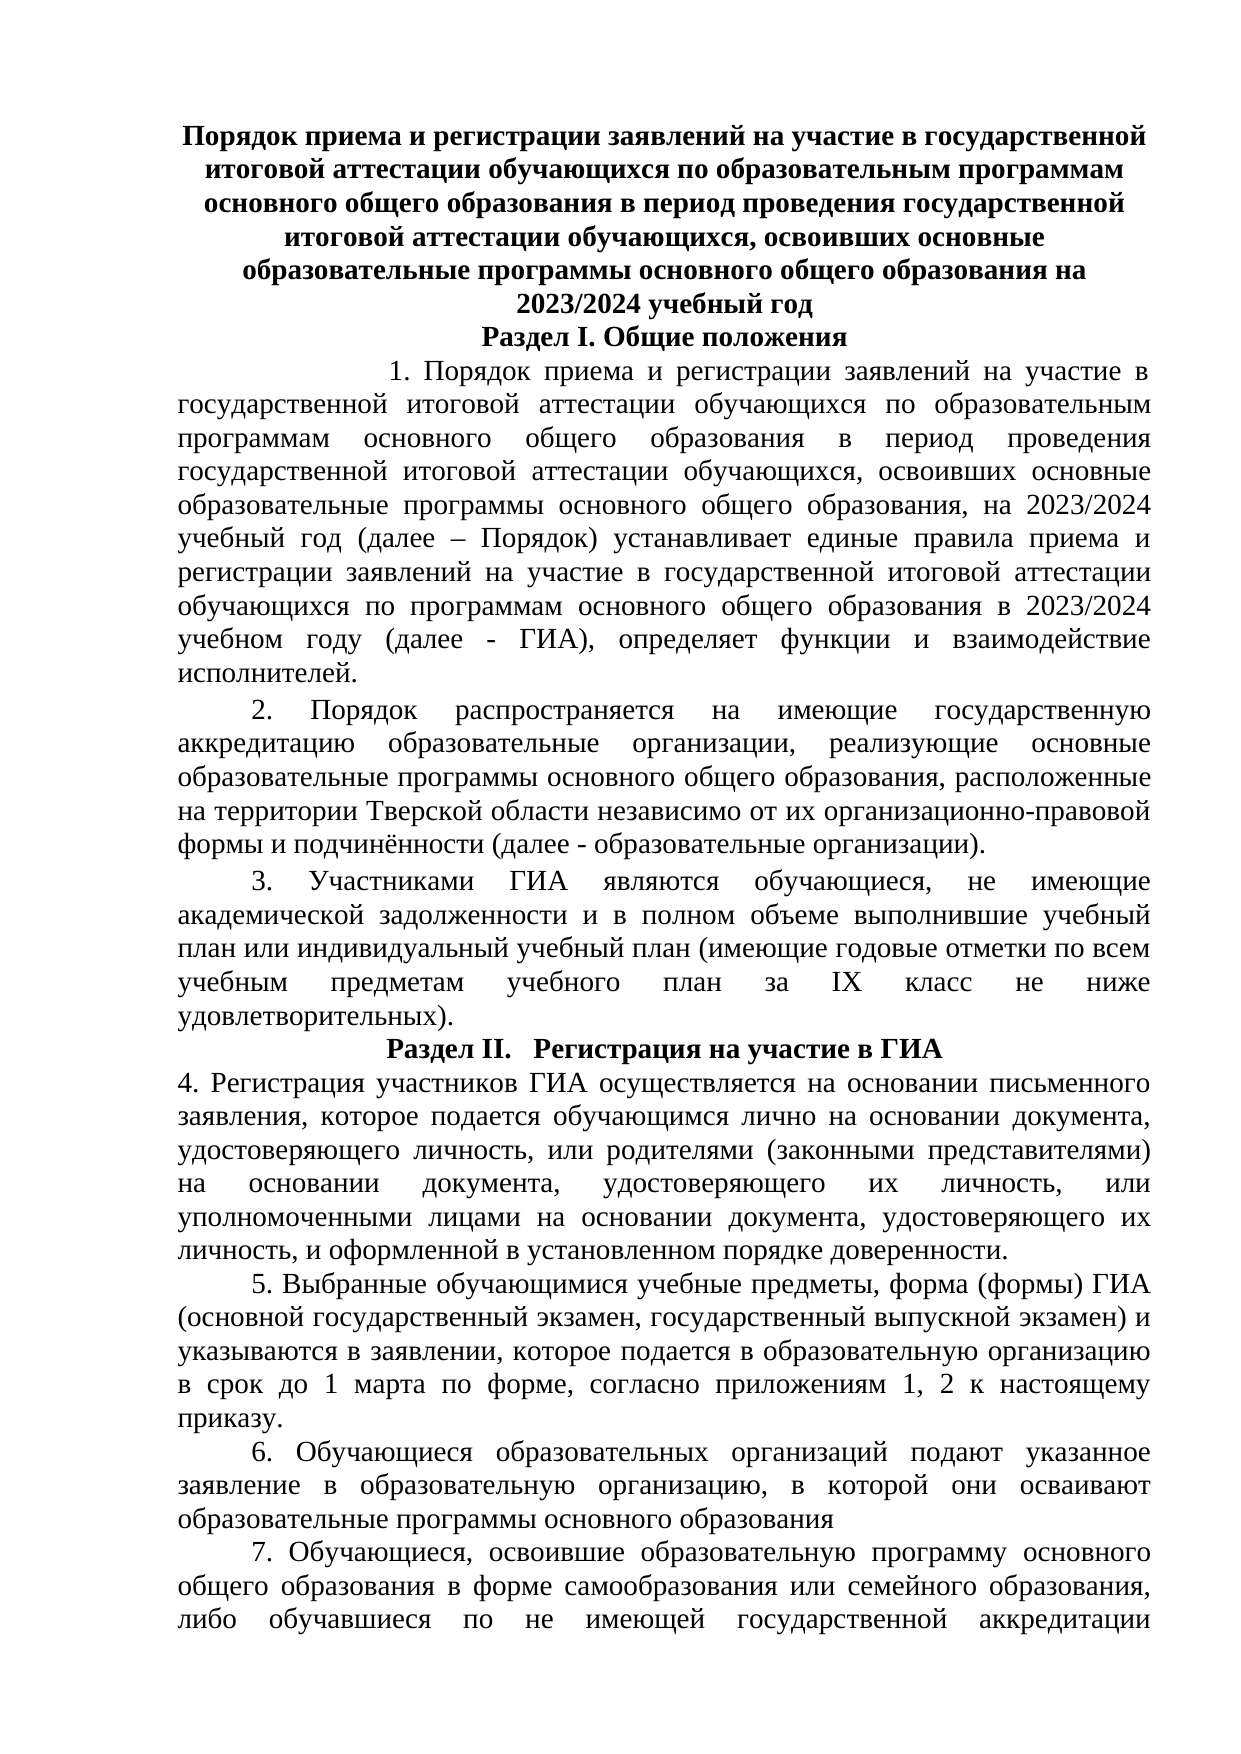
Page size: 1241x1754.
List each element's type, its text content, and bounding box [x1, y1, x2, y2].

text Порядок приема и регистрации заявлений на участие в государственной итоговой аттестации обучающихся по образовательным программам основного общего образования в период проведения государственной итоговой аттестации обучающихся, освоивших основные образовательные программы основного общего образования на 2023/2024 учебный год [177, 118, 1152, 319]
text Раздел I. Общие положения [177, 319, 1152, 353]
text 5. Выбранные обучающимися учебные предметы, форма (формы) ГИА (основной государственный экзамен, государственный выпускной экзамен) и указываются в заявлении, которое подается в образовательную организацию в срок до 1 марта по форме, согласно приложениям 1, 2 к настоящему приказу. [177, 1266, 1152, 1434]
text 1. Порядок приема и регистрации заявлений на участие в государственной итоговой аттестации обучающихся по образовательным программам основного общего образования в период проведения государственной итоговой аттестации обучающихся, освоивших основные образовательные программы основного общего образования, на 2023/2024 учебный год (далее – Порядок) устанавливает единые правила приема и регистрации заявлений на участие в государственной итоговой аттестации обучающихся по программам основного общего образования в 2023/2024 учебном году (далее - ГИА), определяет функции и взаимодействие исполнителей. [177, 353, 1152, 688]
text Раздел II. Регистрация на участие в ГИА [177, 1031, 1152, 1065]
text 2. Порядок распространяется на имеющие государственную аккредитацию образовательные организации, реализующие основные образовательные программы основного общего образования, расположенные на территории Тверской области независимо от их организационно-правовой формы и подчинённости (далее - образовательные организации). [177, 692, 1152, 860]
text 4. Регистрация участников ГИА осуществляется на основании письменного заявления, которое подается обучающимся лично на основании документа, удостоверяющего личность, или родителями (законными представителями) на основании документа, удостоверяющего их личность, или уполномоченными лицами на основании документа, удостоверяющего их личность, и оформленной в установленном порядке доверенности. [177, 1065, 1152, 1266]
text 3. Участниками ГИА являются обучающиеся, не имеющие академической задолженности и в полном объеме выполнившие учебный план или индивидуальный учебный план (имеющие годовые отметки по всем учебным предметам учебного план за IX класс не ниже удовлетворительных). [177, 863, 1152, 1031]
text 6. Обучающиеся образовательных организаций подают указанное заявление в образовательную организацию, в которой они осваивают образовательные программы основного образования [177, 1434, 1152, 1534]
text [177, 1534, 1152, 1635]
